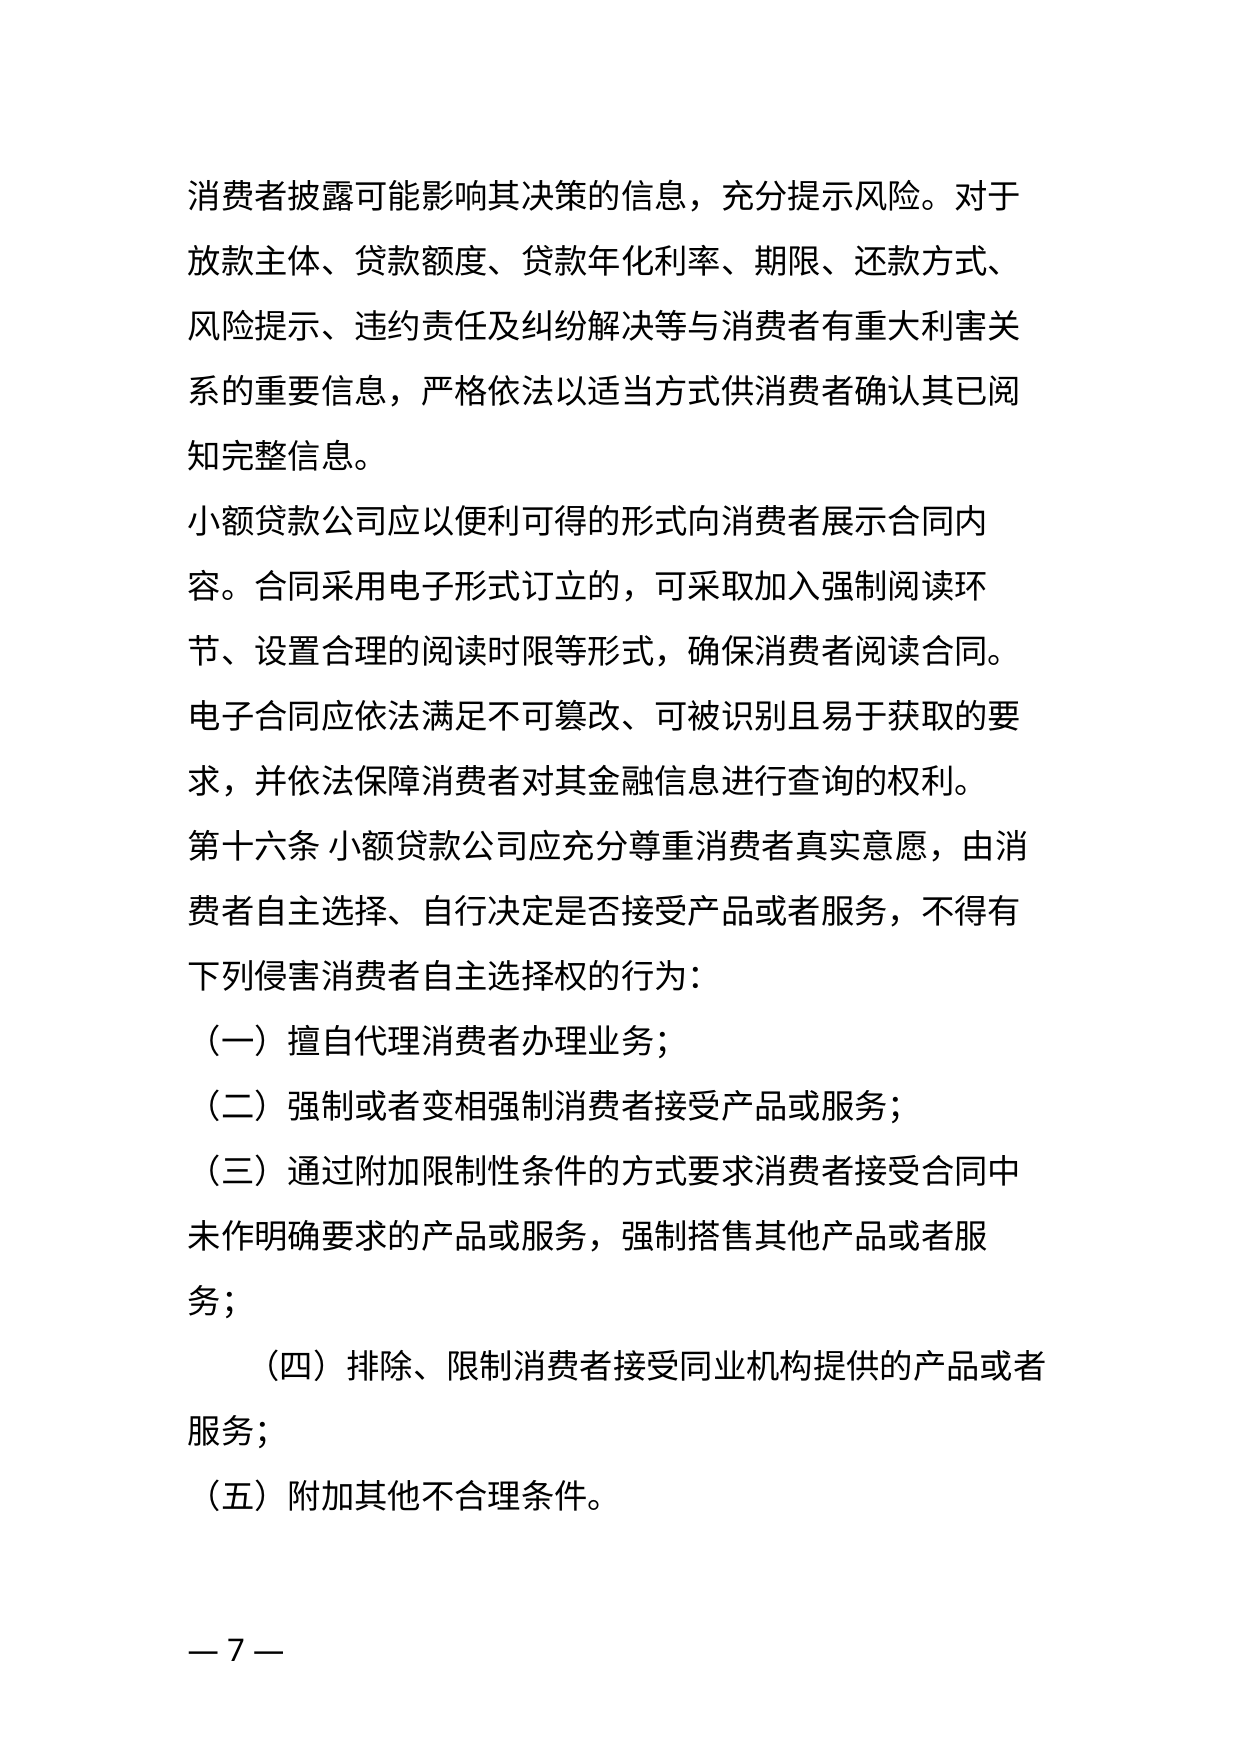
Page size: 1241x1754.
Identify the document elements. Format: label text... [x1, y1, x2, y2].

text （五）附加其他不合理条件。 [187, 1462, 1053, 1527]
text （一）擅自代理消费者办理业务； [187, 1007, 1053, 1072]
text 小额贷款公司应以便利可得的形式向消费者展示合同内容。合同采用电子形式订立的，可采取加入强制阅读环节、设置合理的阅读时限等形式，确保消费者阅读合同。电子合同应依法满足不可篡改、可被识别且易于获取的要求，并依法保障消费者对其金融信息进行查询的权利。 [187, 487, 1053, 812]
text （二）强制或者变相强制消费者接受产品或服务； [187, 1072, 1053, 1137]
text 第十六条 小额贷款公司应充分尊重消费者真实意愿，由消费者自主选择、自行决定是否接受产品或者服务，不得有下列侵害消费者自主选择权的行为： [187, 812, 1053, 1007]
text （三）通过附加限制性条件的方式要求消费者接受合同中未作明确要求的产品或服务，强制搭售其他产品或者服务； （四）排除、限制消费者接受同业机构提供的产品或者服务； [187, 1137, 1053, 1462]
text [187, 162, 1053, 487]
